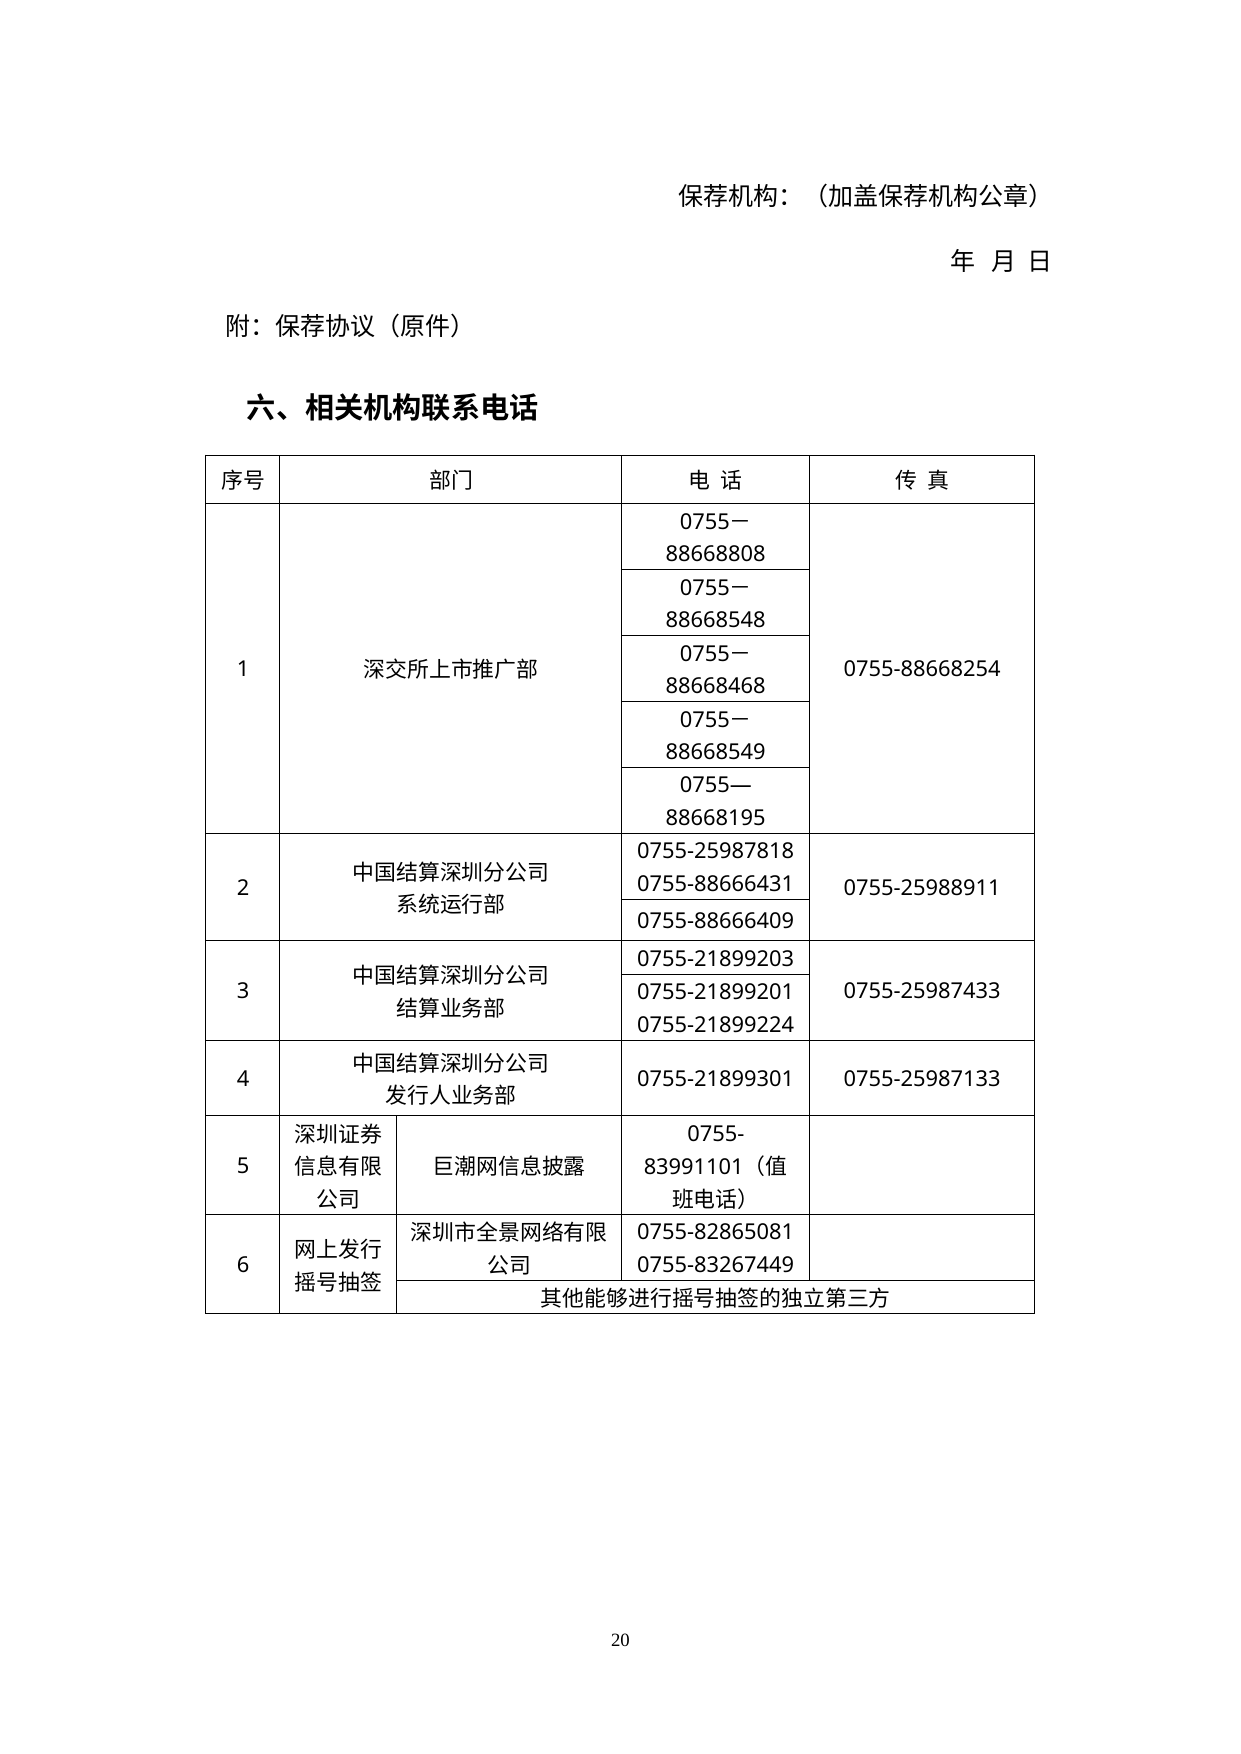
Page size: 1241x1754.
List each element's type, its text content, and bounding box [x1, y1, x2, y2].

text 附：保荐协议（原件） [187, 292, 1053, 357]
table_cell 深交所上市推广部 [280, 504, 621, 833]
text 年 月 日 [187, 227, 1053, 292]
table_cell [810, 1116, 1034, 1214]
table_cell 0755-25988911 [810, 834, 1034, 940]
table_cell 6 [206, 1215, 279, 1313]
table_header 电 话 [622, 456, 809, 503]
table_cell 0755-82865081 0755-83267449 [622, 1215, 809, 1280]
table_header 部门 [280, 456, 621, 503]
table_cell 3 [206, 941, 279, 1040]
table_cell 其他能够进行摇号抽签的独立第三方 [397, 1281, 1034, 1313]
table_cell 0755-21899301 [622, 1041, 809, 1115]
text 保荐机构：（加盖保荐机构公章） [187, 162, 1053, 227]
table_header 序号 [206, 456, 279, 503]
table_cell 0755-88666409 [622, 900, 809, 940]
table_cell 0755-25987818 0755-88666431 [622, 834, 809, 899]
table_cell 0755-83991101（值班电话） [622, 1116, 809, 1214]
table_cell 巨潮网信息披露 [397, 1116, 621, 1214]
table_cell 网上发行摇号抽签 [280, 1215, 396, 1313]
table_cell 中国结算深圳分公司 系统运行部 [280, 834, 621, 940]
table_cell 0755-88668254 [810, 504, 1034, 833]
subtitle 六、相关机构联系电话 [187, 373, 1053, 438]
table_cell 0755-21899201 0755-21899224 [622, 975, 809, 1040]
table_header 传 真 [810, 456, 1034, 503]
table_cell 5 [206, 1116, 279, 1214]
table_cell 4 [206, 1041, 279, 1115]
table_cell 中国结算深圳分公司 发行人业务部 [280, 1041, 621, 1115]
table_cell [810, 1215, 1034, 1280]
table_cell 2 [206, 834, 279, 940]
table_cell 0755－88668548 [622, 570, 809, 635]
table_cell 深圳证券信息有限公司 [280, 1116, 396, 1214]
table_cell 0755-25987133 [810, 1041, 1034, 1115]
table_cell 0755－88668468 [622, 636, 809, 701]
table_cell 0755－88668549 [622, 702, 809, 767]
table_cell 0755-21899203 [622, 941, 809, 974]
table_cell 深圳市全景网络有限公司 [397, 1215, 621, 1280]
table_cell 0755－88668808 [622, 504, 809, 569]
table_cell 1 [206, 504, 279, 833]
table_cell 中国结算深圳分公司 结算业务部 [280, 941, 621, 1040]
table_cell 0755—88668195 [622, 768, 809, 833]
table_cell 0755-25987433 [810, 941, 1034, 1040]
